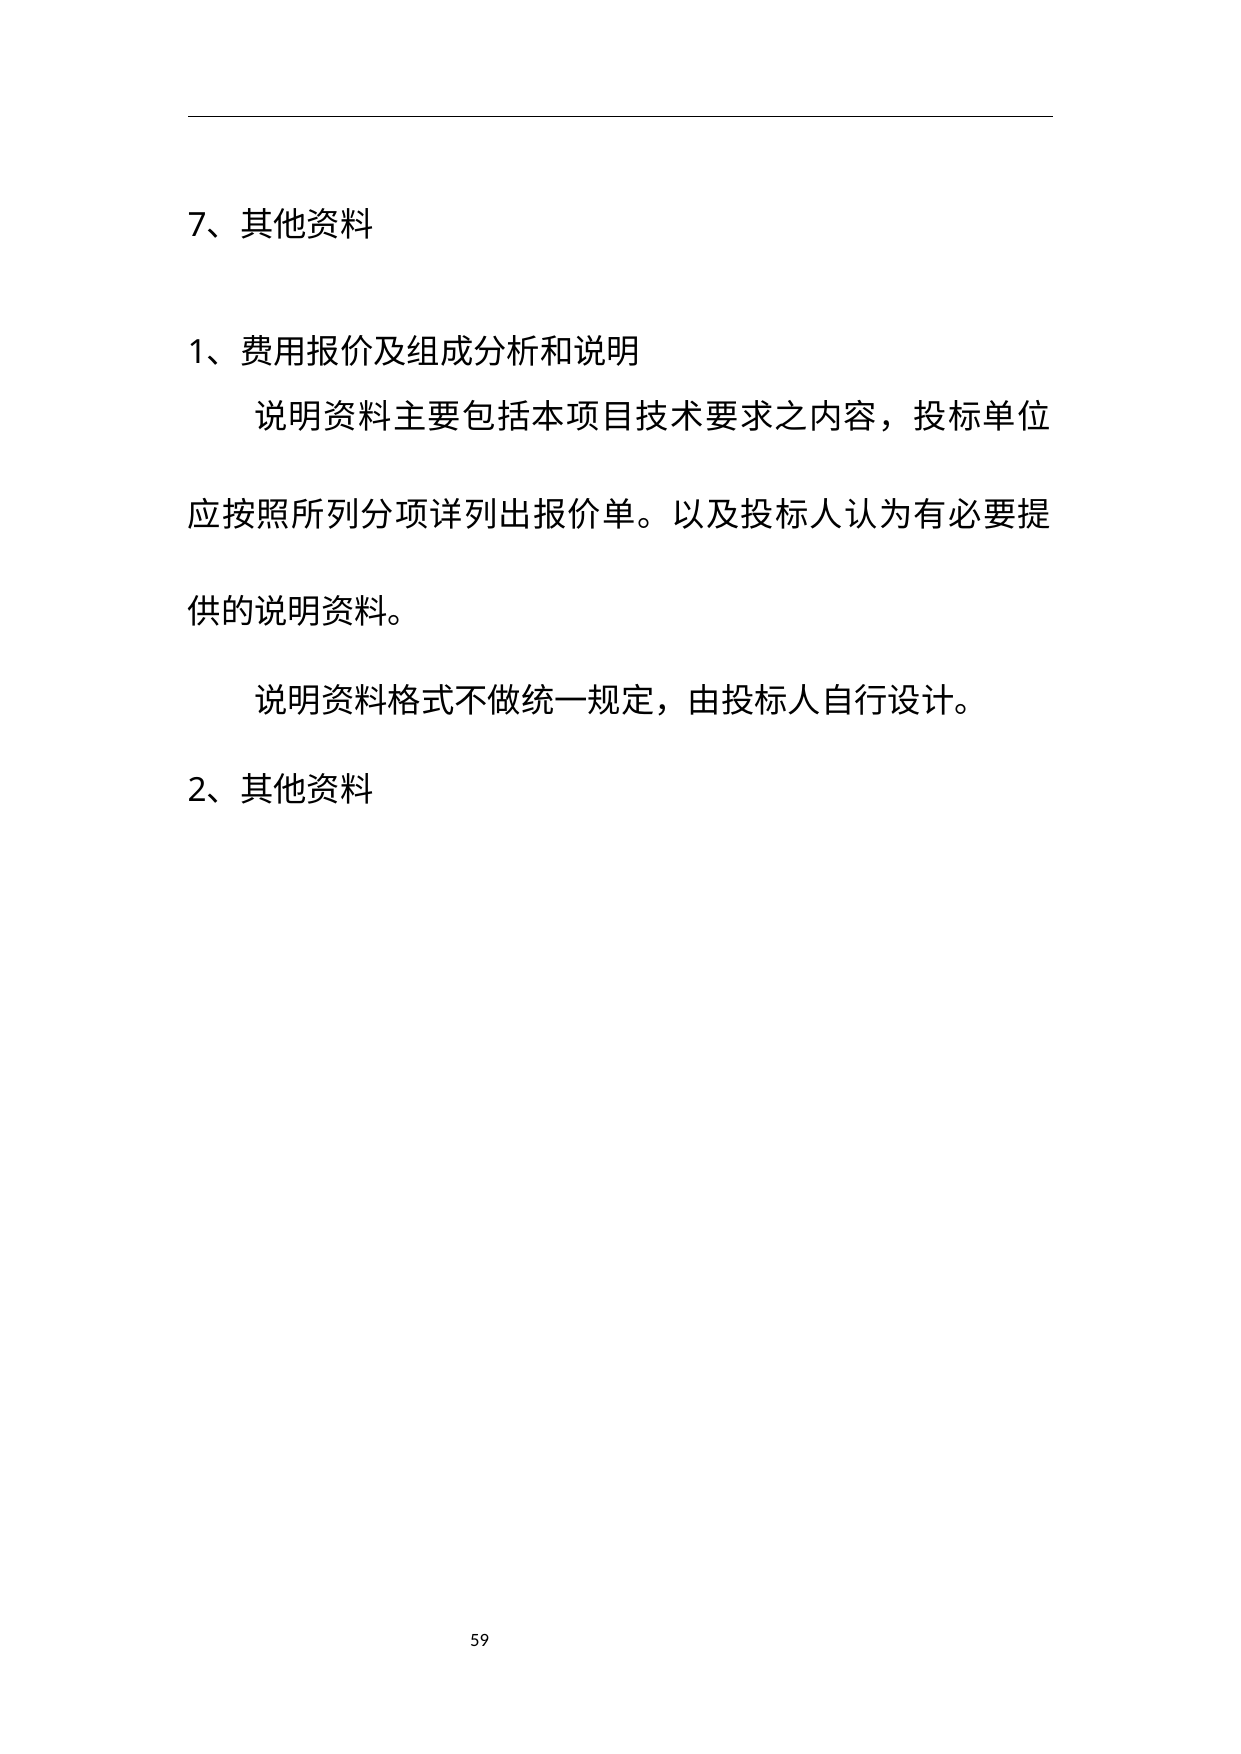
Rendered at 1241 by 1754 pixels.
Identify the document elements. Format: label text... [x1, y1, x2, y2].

text 说明资料格式不做统一规定，由投标人自行设计。 [187, 666, 1053, 731]
subtitle 7、其他资料 [187, 189, 1053, 254]
text 1、费用报价及组成分析和说明 [187, 316, 1053, 381]
text 说明资料主要包括本项目技术要求之内容，投标单位应按照所列分项详列出报价单。以及投标人认为有必要提供的说明资料。 [187, 381, 1053, 641]
list 其他资料 [187, 754, 1053, 819]
